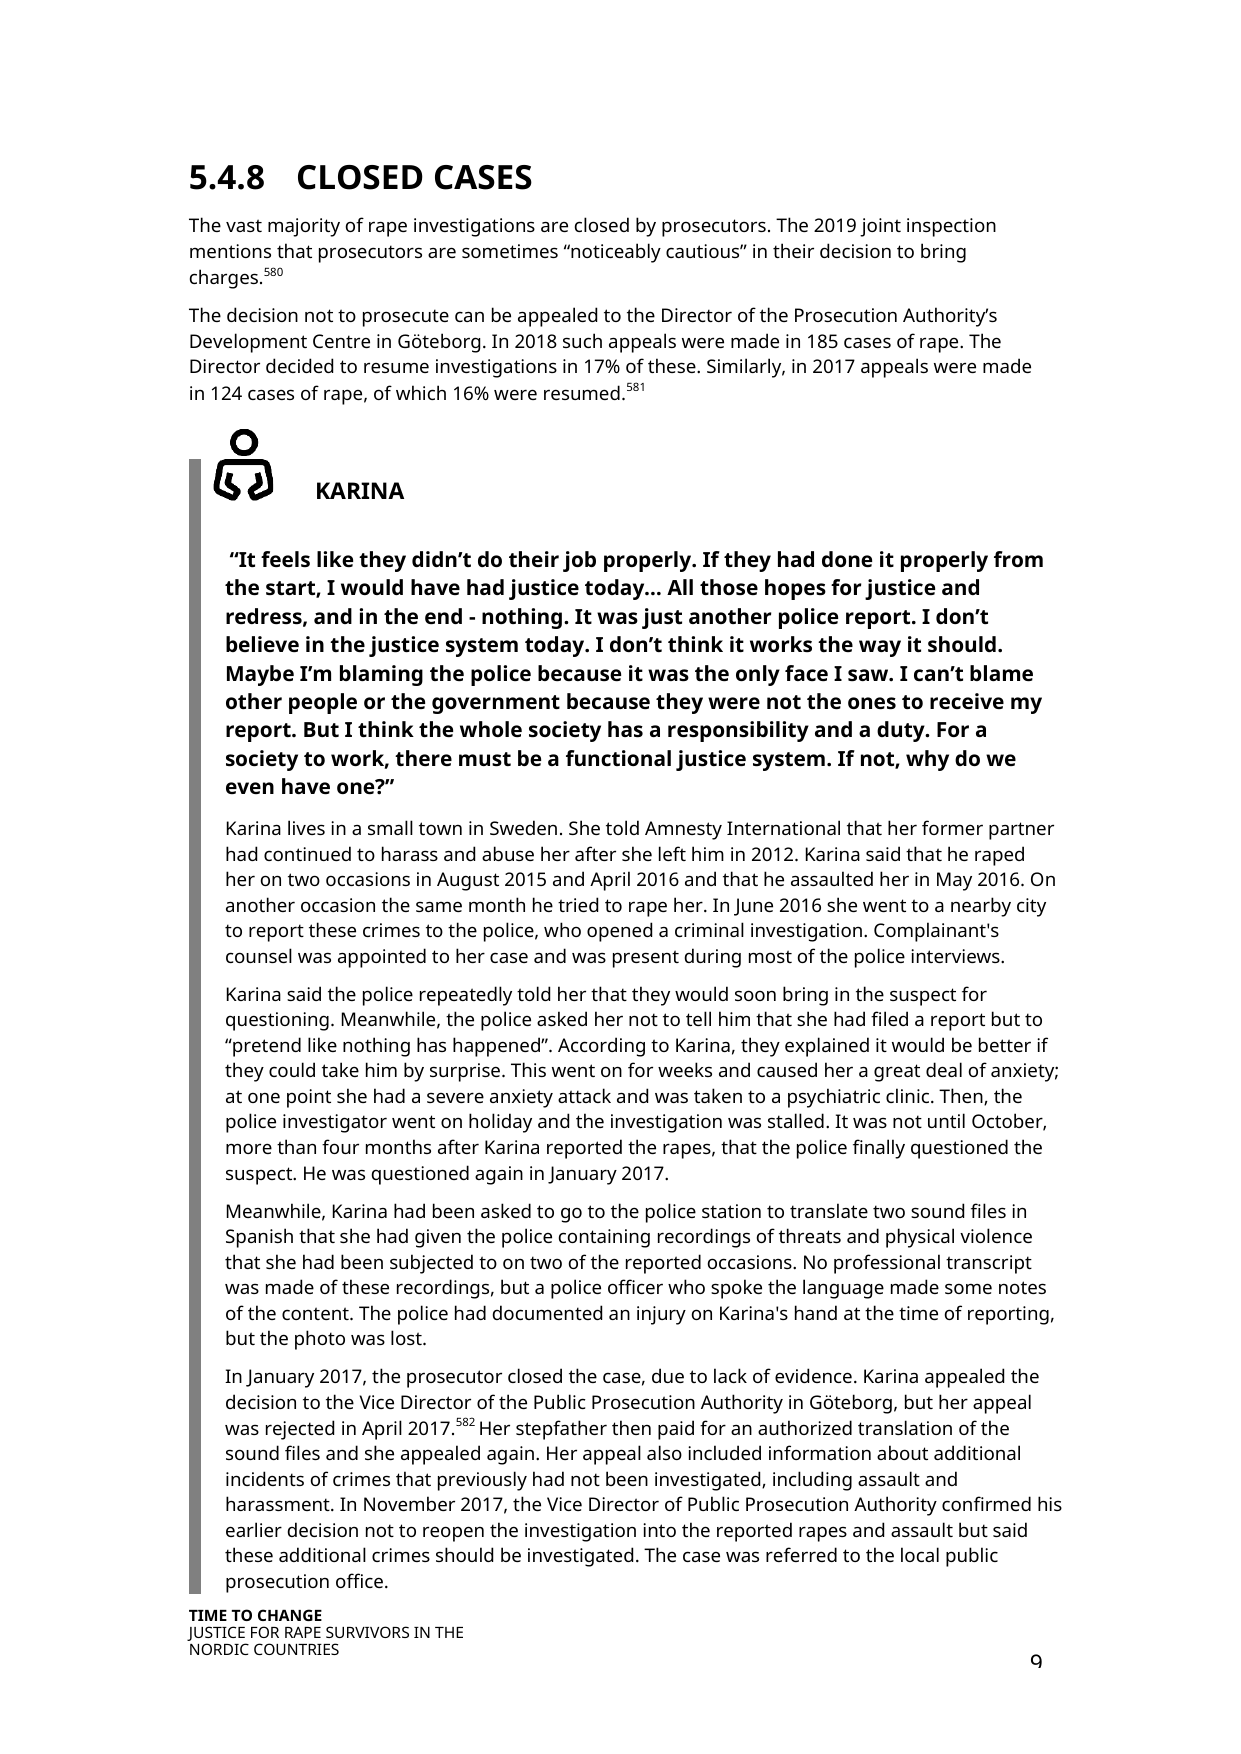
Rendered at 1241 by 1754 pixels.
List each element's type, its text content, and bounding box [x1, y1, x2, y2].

subtitle CLOSED CASES [189, 154, 1178, 199]
picture [213, 429, 274, 459]
text The decision not to prosecute can be appealed to the Director of the Prosecution Authority’s Development Centre in Göteborg. In 2018 such appeals were made in 185 cases of rape. The Director decided to resume investigations in 17% of these. Similarly, in 2017 appeals were made in 124 cases of rape, of which 16% were resumed.581 [189, 303, 1045, 406]
table_header KARINA [201, 459, 1078, 524]
text The vast majority of rape investigations are closed by prosecutors. The 2019 joint inspection mentions that prosecutors are sometimes “noticeably cautious” in their decision to bring charges.580 [189, 213, 1032, 290]
table_cell “It feels like they didn’t do their job properly. If they had done it properly from the start, I would have had justice today… All those hopes for justice and redress, and in the end - nothing. It was just another police report. I don’t believe in the justice system today. I don’t think it works the way it should. Maybe I’m blaming the police because it was the only face I saw. I can’t blame other people or the government because they were not the ones to receive my report. But I think the whole society has a responsibility and a duty. For a society to work, there must be a functional justice system. If not, why do we even have one?” Karina lives in a small town in Sweden. She told Amnesty International that her former partner had continued to harass and abuse her after she left him in 2012. Karina said that he raped her on two occasions in August 2015 and April 2016 and that he assaulted her in May 2016. On another occasion the same month he tried to rape her. In June 2016 she went to a nearby city to report these crimes to the police, who opened a criminal investigation. Complainant's counsel was appointed to her case and was present during most of the police interviews. Karina said the police repeatedly told her that they would soon bring in the suspect for questioning. Meanwhile, the police asked her not to tell him that she had filed a report but to “pretend like nothing has happened”. According to Karina, they explained it would be better if they could take him by surprise. This went on for weeks and caused her a great deal of anxiety; at one point she had a severe anxiety attack and was taken to a psychiatric clinic. Then, the police investigator went on holiday and the investigation was stalled. It was not until October, more than four months after Karina reported the rapes, that the police finally questioned the suspect. He was questioned again in January 2017. Meanwhile, Karina had been asked to go to the police station to translate two sound files in Spanish that she had given the police containing recordings of threats and physical violence that she had been subjected to on two of the reported occasions. No professional transcript was made of these recordings, but a police officer who spoke the language made some notes of the content. The police had documented an injury on Karina's hand at the time of reporting, but the photo was lost. In January 2017, the prosecutor closed the case, due to lack of evidence. Karina appealed the decision to the Vice Director of the Public Prosecution Authority in Göteborg, but her appeal was rejected in April 2017.582 Her stepfather then paid for an authorized translation of the sound files and she appealed again. Her appeal also included information about additional incidents of crimes that previously had not been investigated, including assault and harassment. In November 2017, the Vice Director of Public Prosecution Authority confirmed his earlier decision not to reopen the investigation into the reported rapes and assault but said these additional crimes should be investigated. The case was referred to the local public prosecution office. [201, 524, 1078, 1594]
